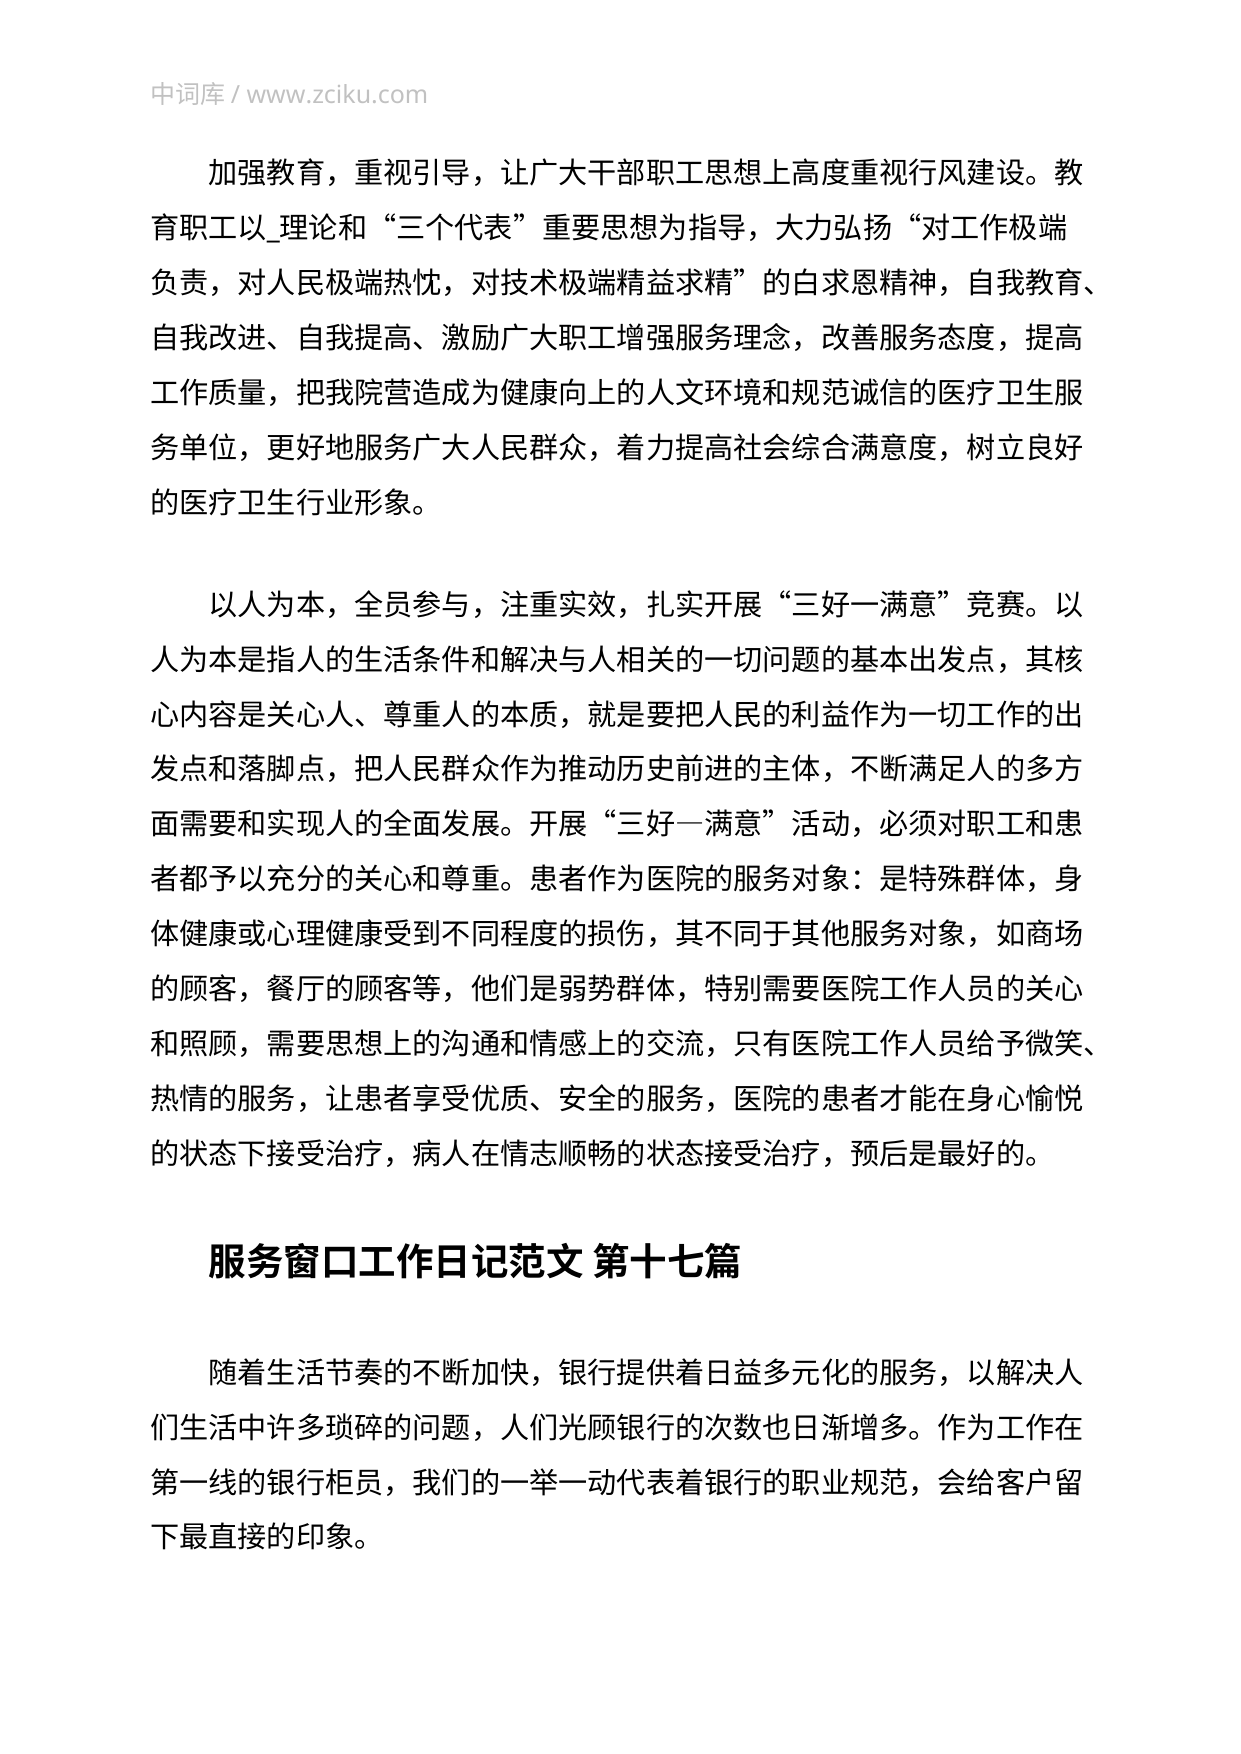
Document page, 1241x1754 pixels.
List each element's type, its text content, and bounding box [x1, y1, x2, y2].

text 随着生活节奏的不断加快，银行提供着日益多元化的服务，以解决人们生活中许多琐碎的问题，人们光顾银行的次数也日渐增多。作为工作在第一线的银行柜员，我们的一举一动代表着银行的职业规范，会给客户留下最直接的印象。 [150, 1349, 1090, 1556]
text 以人为本，全员参与，注重实效，扎实开展“三好一满意”竞赛。以人为本是指人的生活条件和解决与人相关的一切问题的基本出发点，其核心内容是关心人、尊重人的本质，就是要把人民的利益作为一切工作的出发点和落脚点，把人民群众作为推动历史前进的主体，不断满足人的多方面需要和实现人的全面发展。开展“三好—满意”活动，必须对职工和患者都予以充分的关心和尊重。患者作为医院的服务对象：是特殊群体，身体健康或心理健康受到不同程度的损伤，其不同于其他服务对象，如商场的顾客，餐厅的顾客等，他们是弱势群体，特别需要医院工作人员的关心和照顾，需要思想上的沟通和情感上的交流，只有医院工作人员给予微笑、热情的服务，让患者享受优质、安全的服务，医院的患者才能在身心愉悦的状态下接受治疗，病人在情志顺畅的状态接受治疗，预后是最好的。 [150, 581, 1090, 1172]
text 加强教育，重视引导，让广大干部职工思想上高度重视行风建设。教育职工以_理论和“三个代表”重要思想为指导，大力弘扬“对工作极端负责，对人民极端热忱，对技术极端精益求精”的白求恩精神，自我教育、自我改进、自我提高、激励广大职工增强服务理念，改善服务态度，提高工作质量，把我院营造成为健康向上的人文环境和规范诚信的医疗卫生服务单位，更好地服务广大人民群众，着力提高社会综合满意度，树立良好的医疗卫生行业形象。 [150, 150, 1090, 522]
text 服务窗口工作日记范文 第十七篇 [150, 1232, 1090, 1286]
